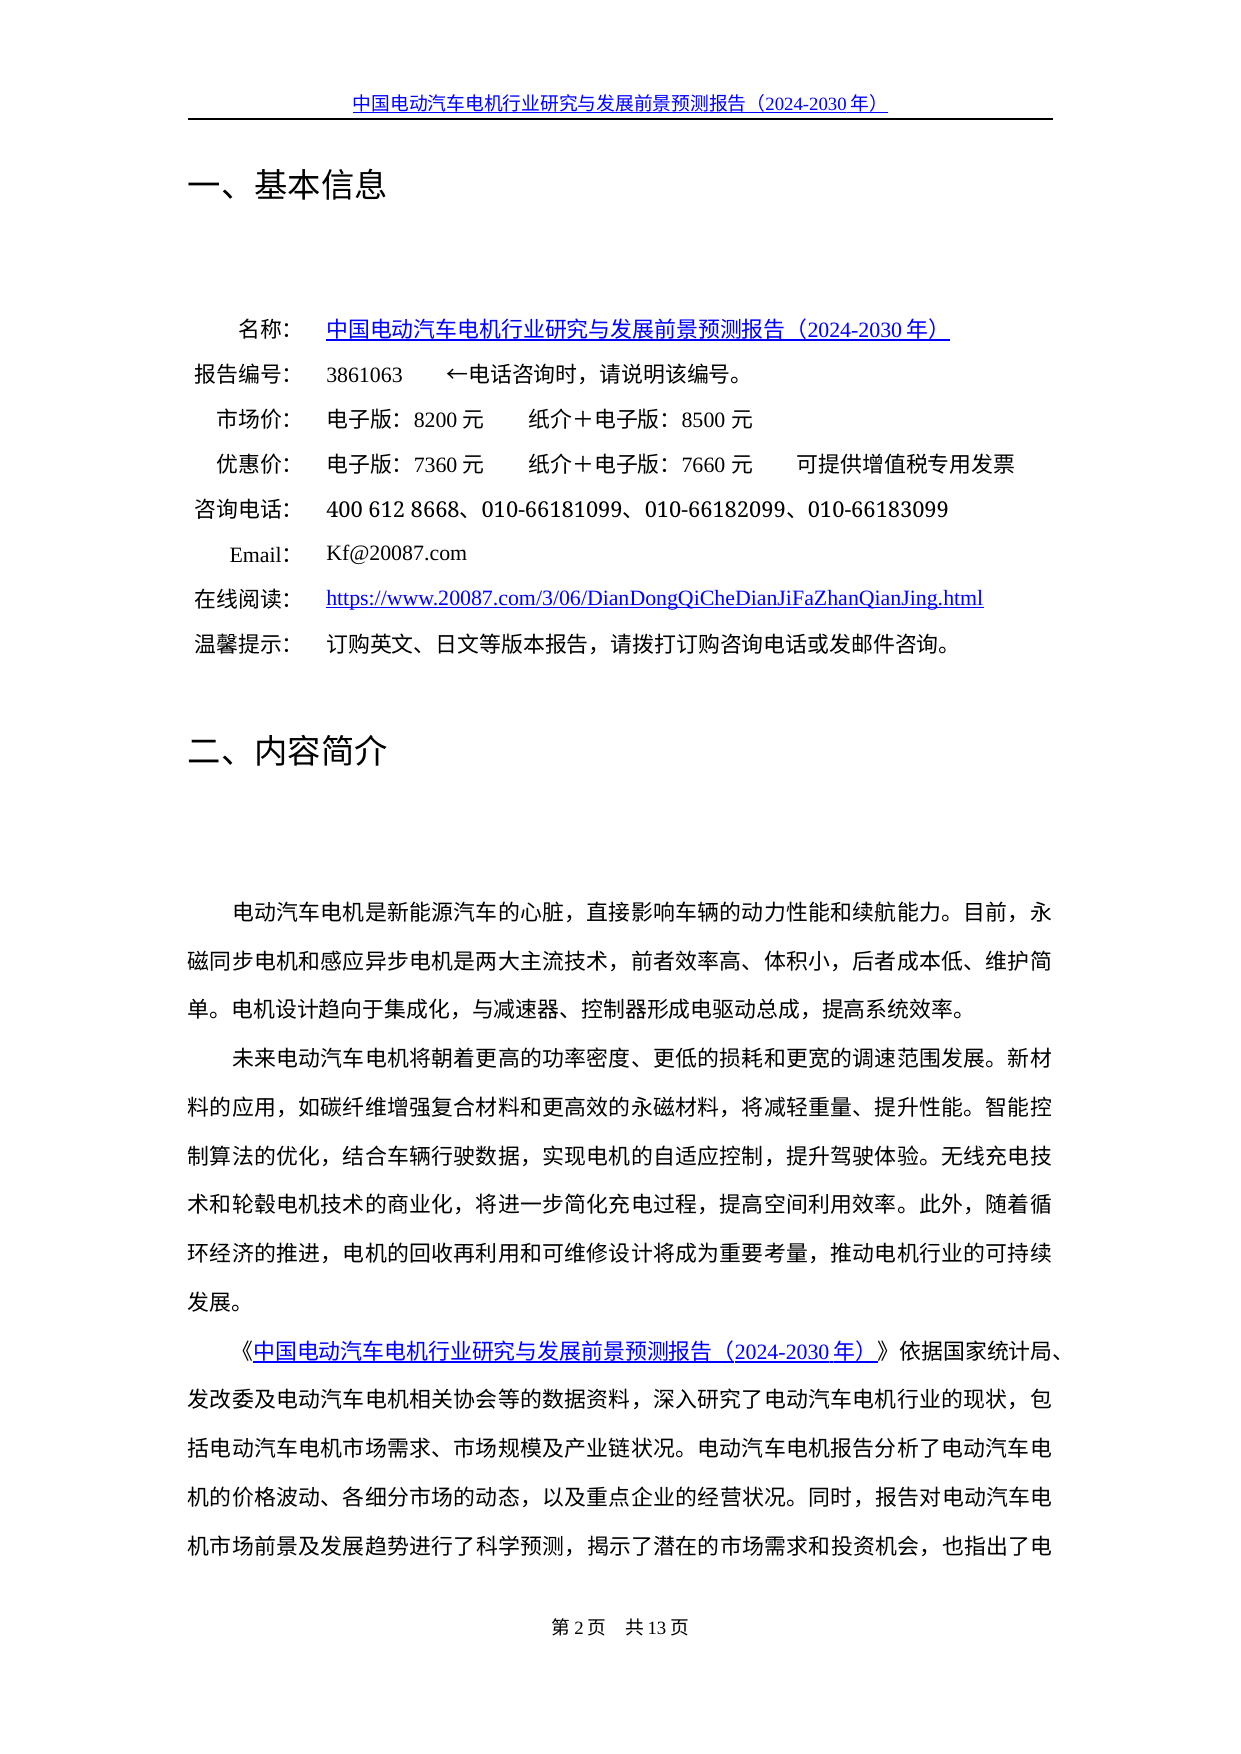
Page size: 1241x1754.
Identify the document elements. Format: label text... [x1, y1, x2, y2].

table_cell 电子版：7360 元 纸介＋电子版：7660 元 可提供增值税专用发票 [315, 447, 1073, 492]
table_cell 温馨提示： [167, 627, 315, 672]
table_cell 订购英文、日文等版本报告，请拨打订购咨询电话或发邮件咨询。 [315, 627, 1073, 672]
table_cell 优惠价： [167, 447, 315, 492]
title 二、内容简介 [187, 717, 1053, 782]
title 一、基本信息 [187, 150, 1053, 215]
table_cell 咨询电话： [167, 492, 315, 537]
table_cell 电子版：8200 元 纸介＋电子版：8500 元 [315, 402, 1073, 447]
table_header 中国电动汽车电机行业研究与发展前景预测报告（2024-2030年） [315, 312, 1073, 357]
table_cell 报告编号： [167, 357, 315, 402]
table_cell 在线阅读： [167, 582, 315, 627]
table_cell [315, 582, 1073, 627]
table_cell Kf@20087.com [315, 537, 1073, 582]
table_cell 3861063 ←电话咨询时，请说明该编号。 [315, 357, 1073, 402]
table_cell Email： [167, 537, 315, 582]
table_cell 400 612 8668、010-66181099、010-66182099、010-66183099 [315, 492, 1073, 537]
table_cell 市场价： [167, 402, 315, 447]
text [187, 894, 1053, 1561]
table_header 名称： [167, 312, 315, 357]
